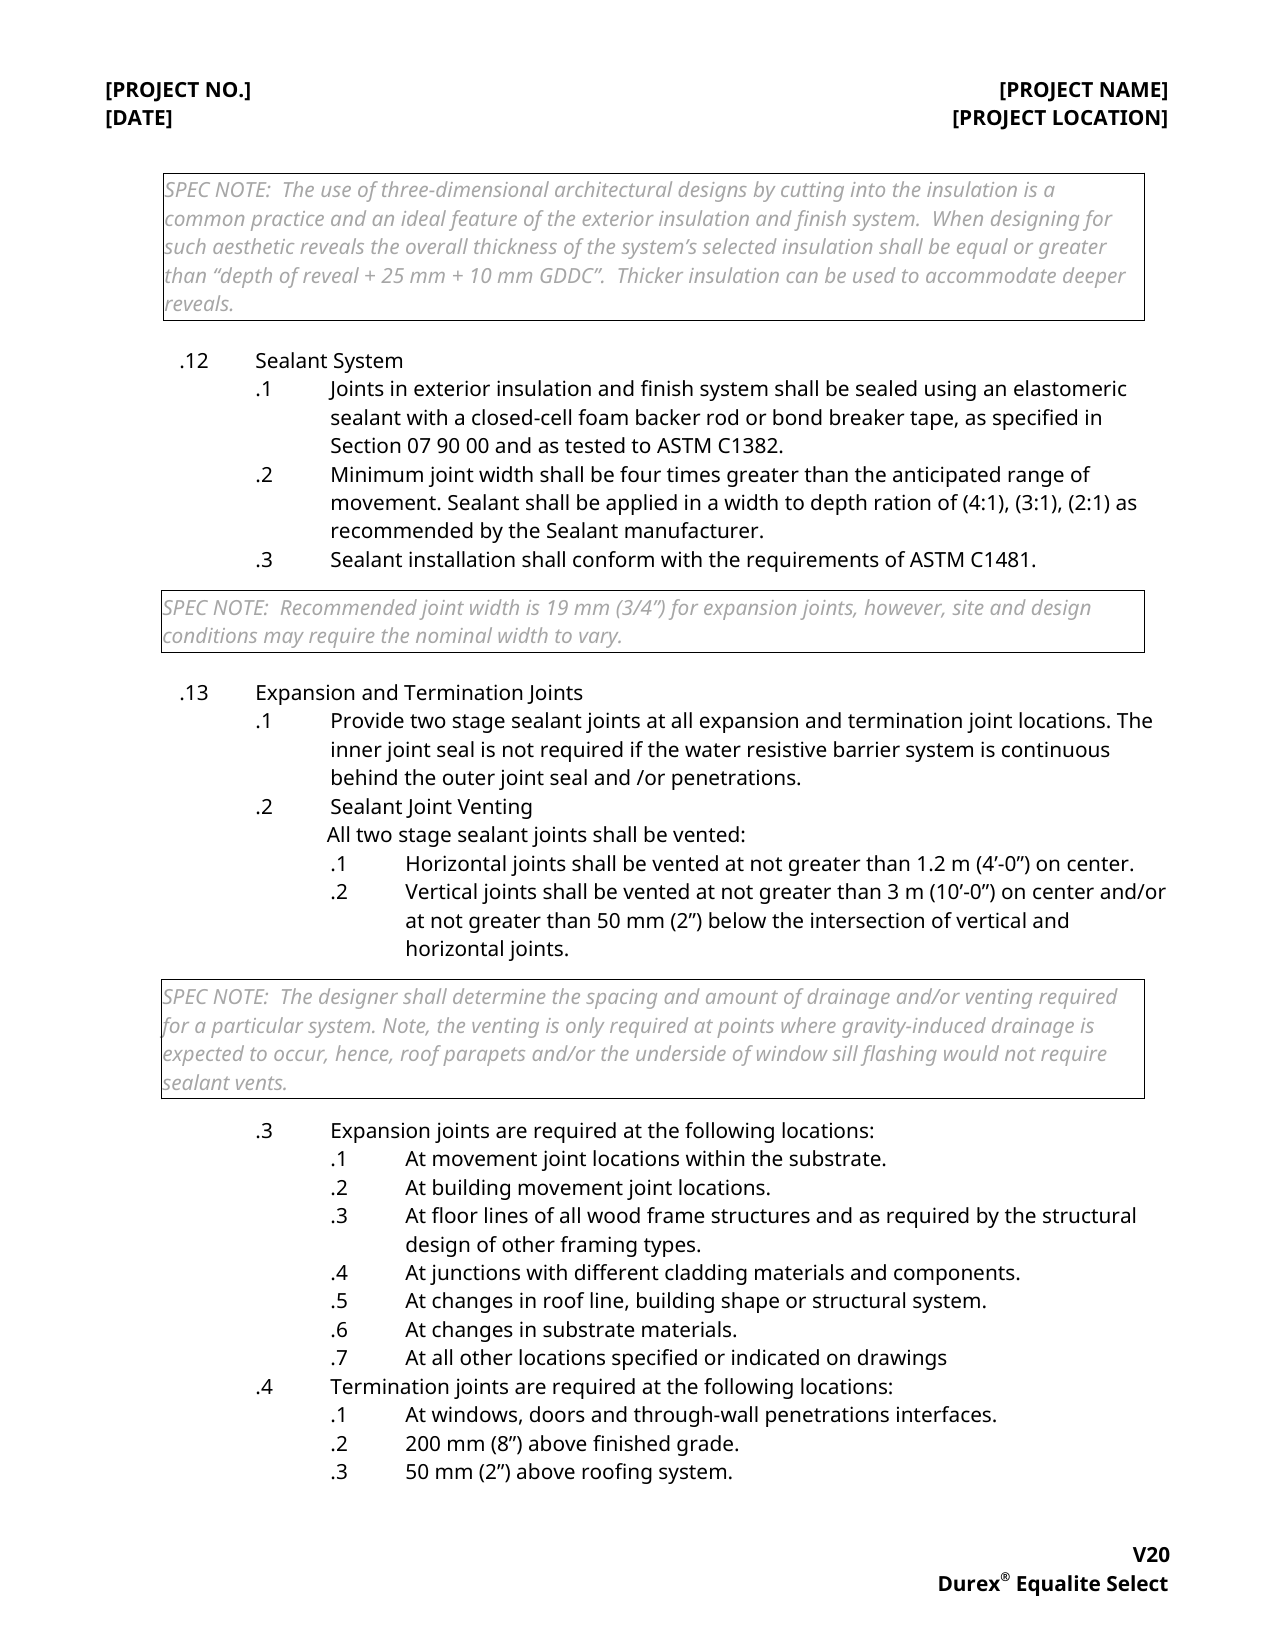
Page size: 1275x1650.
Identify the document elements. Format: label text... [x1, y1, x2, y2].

list At building movement joint locations. [330, 1173, 1170, 1201]
list Minimum joint width shall be four times greater than the anticipated range of movement. Sealant shall be applied in a width to depth ration of (4:1), (3:1), (2:1) as recommended by the Sealant manufacturer. [255, 460, 1170, 545]
list At all other locations specified or indicated on drawings [330, 1343, 1170, 1372]
list Expansion joints are required at the following locations: [255, 1116, 1170, 1144]
text SPEC NOTE: The use of three-dimensional architectural designs by cutting into the insulation is a common practice and an ideal feature of the exterior insulation and finish system. When designing for such aesthetic reveals the overall thickness of the system’s selected insulation shall be equal or greater than “depth of reveal + 25 mm + 10 mm GDDC”. Thicker insulation can be used to accommodate deeper reveals. [164, 174, 1144, 320]
list At windows, doors and through-wall penetrations interfaces. [330, 1400, 1170, 1429]
text All two stage sealant joints shall be vented: [327, 820, 1170, 849]
text SPEC NOTE: The designer shall determine the spacing and amount of drainage and/or venting required for a particular system. Note, the venting is only required at points where gravity-induced drainage is expected to occur, hence, roof parapets and/or the underside of window sill flashing would not require sealant vents. [162, 980, 1144, 1098]
list Joints in exterior insulation and finish system shall be sealed using an elastomeric sealant with a closed-cell foam backer rod or bond breaker tape, as specified in Section 07 90 00 and as tested to ASTM C1382. [255, 374, 1170, 460]
list At floor lines of all wood frame structures and as required by the structural design of other framing types. [330, 1201, 1170, 1258]
list Vertical joints shall be vented at not greater than 3 m (10’-0”) on center and/or at not greater than 50 mm (2”) below the intersection of vertical and horizontal joints. [330, 877, 1170, 963]
list Termination joints are required at the following locations: [255, 1372, 1170, 1400]
list At changes in roof line, building shape or structural system. [330, 1287, 1170, 1315]
list 200 mm (8”) above finished grade. [330, 1429, 1170, 1457]
text .12 Sealant System [179, 346, 1170, 374]
list At junctions with different cladding materials and components. [330, 1258, 1170, 1287]
text SPEC NOTE: Recommended joint width is 19 mm (3/4”) for expansion joints, however, site and design conditions may require the nominal width to vary. [162, 591, 1144, 652]
list At changes in substrate materials. [330, 1315, 1170, 1343]
list Horizontal joints shall be vented at not greater than 1.2 m (4’-0”) on center. [330, 849, 1170, 877]
list 50 mm (2”) above roofing system. [330, 1457, 1170, 1486]
list At movement joint locations within the substrate. [330, 1144, 1170, 1173]
list Provide two stage sealant joints at all expansion and termination joint locations. The inner joint seal is not required if the water resistive barrier system is continuous behind the outer joint seal and /or penetrations. [255, 707, 1170, 792]
list Sealant installation shall conform with the requirements of ASTM C1481. [255, 545, 1170, 573]
list Sealant Joint Venting [255, 792, 1170, 820]
text .13 Expansion and Termination Joints [179, 678, 1170, 707]
